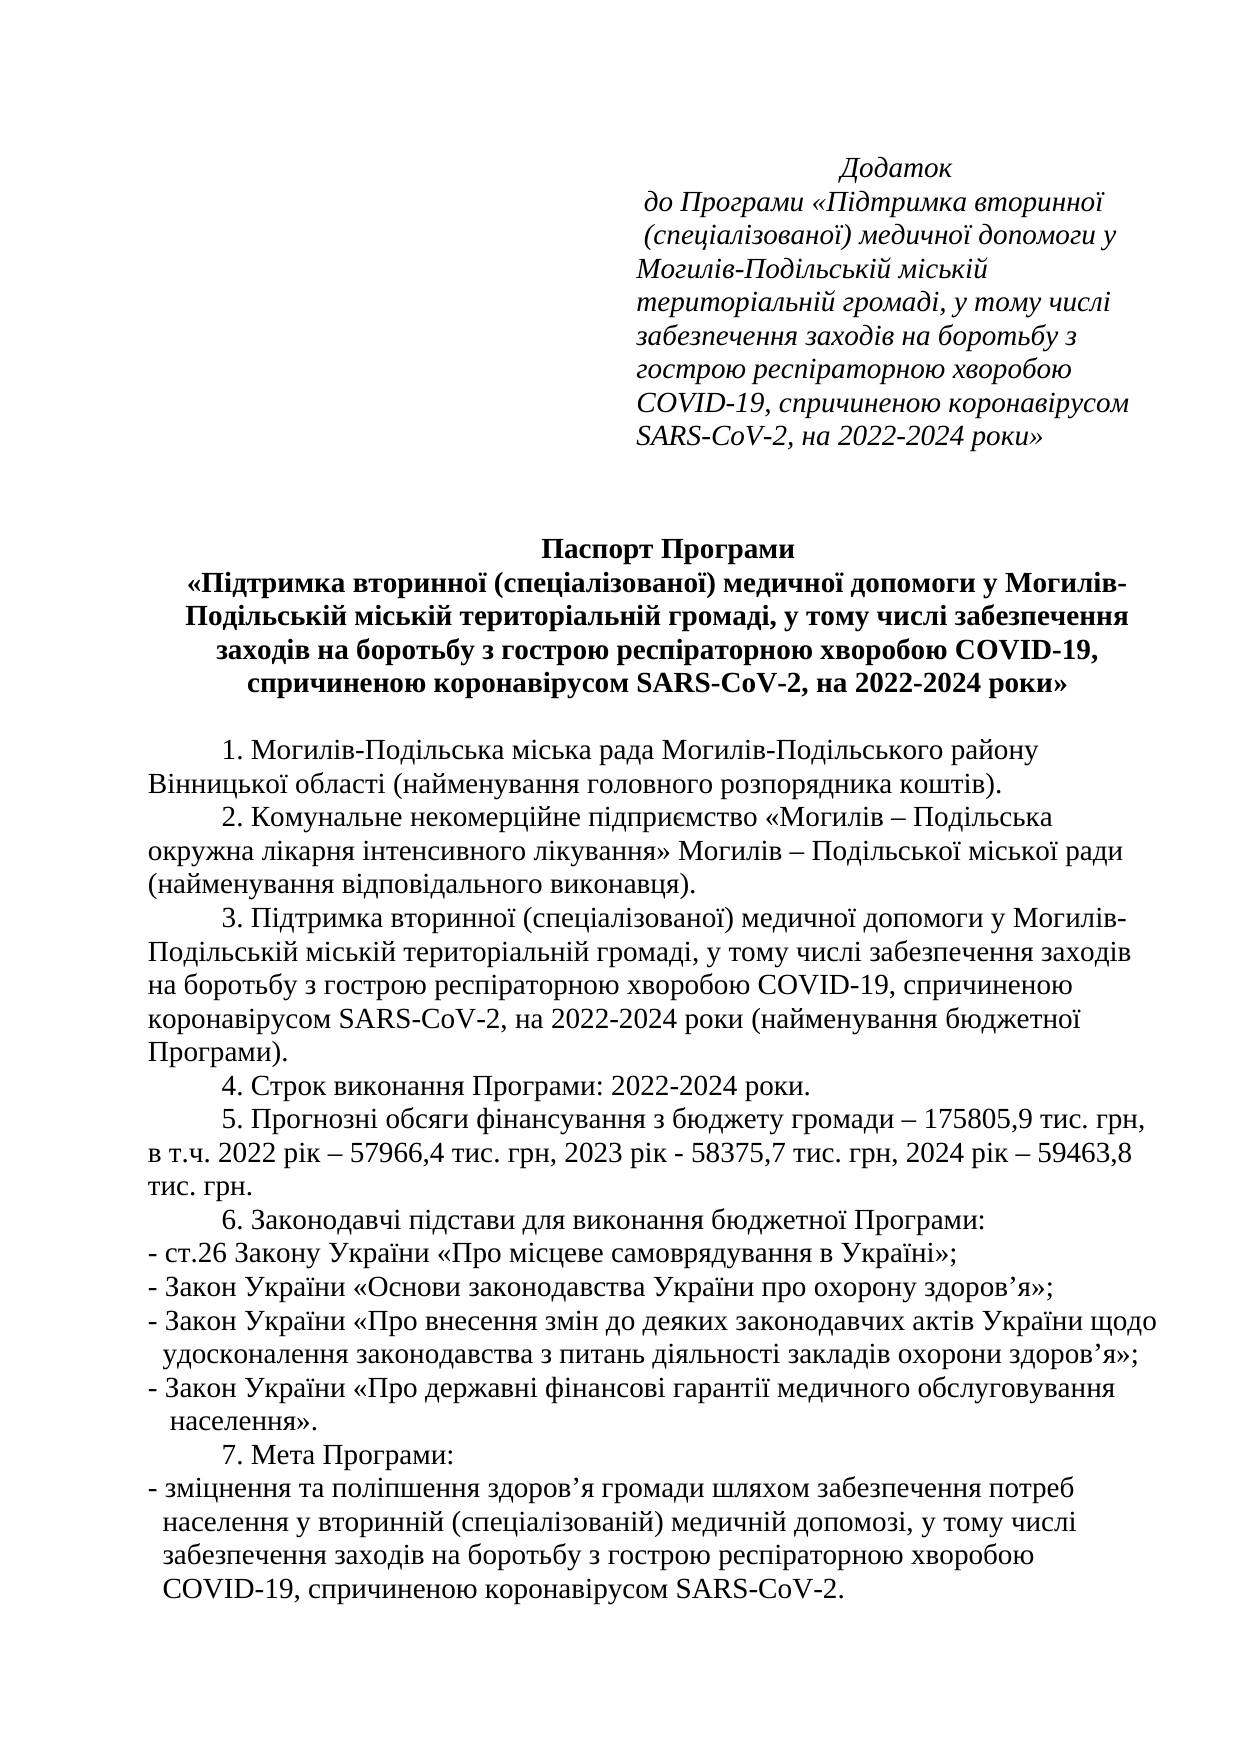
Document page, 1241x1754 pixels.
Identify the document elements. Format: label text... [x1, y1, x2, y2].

text - Закон України «Про внесення змін до деяких законодавчих актів України щодо [148, 1303, 1167, 1336]
text забезпечення заходів на боротьбу з гострою респіраторною хворобою [148, 1537, 1167, 1571]
text Могилів-Подільській міській [148, 251, 1167, 284]
text населення». [148, 1403, 1167, 1437]
text (спеціалізованої) медичної допомоги у [148, 217, 1167, 251]
text «Підтримка вторинної (спеціалізованої) медичної допомоги у Могилів-Подільській міській територіальній громаді, у тому числі забезпечення заходів на боротьбу з гострою респіраторною хворобою СOVID-19, спричиненою коронавірусом SARS-CoV-2, на 2022-2024 роки» [148, 565, 1167, 699]
text 3. Підтримка вторинної (спеціалізованої) медичної допомоги у Могилів-Подільській міській територіальній громаді, у тому числі забезпечення заходів на боротьбу з гострою респіраторною хворобою СOVID-19, спричиненою коронавірусом SARS-CoV-2, на 2022-2024 роки (найменування бюджетної Програми). [148, 900, 1167, 1068]
text - зміцнення та поліпшення здоров’я громади шляхом забезпечення потреб [148, 1470, 1167, 1504]
text забезпечення заходів на боротьбу з [148, 318, 1167, 351]
text 2. Комунальне некомерційне підприємство «Могилів – Подільська окружна лікарня інтенсивного лікування» Могилів – Подільської міської ради [148, 799, 1167, 867]
text територіальній громаді, у тому числі [148, 284, 1167, 318]
text СOVID-19, спричиненою коронавірусом [148, 385, 1167, 418]
text 6. Законодавчі підстави для виконання бюджетної Програми: [148, 1202, 1167, 1236]
text населення у вторинній (спеціалізованій) медичній допомозі, у тому числі [148, 1504, 1167, 1537]
text Додаток [148, 150, 1167, 184]
text 4. Строк виконання Програми: 2022-2024 роки. [148, 1068, 1167, 1101]
text - Закон України «Основи законодавства України про охорону здоров’я»; [148, 1269, 1167, 1303]
text SARS-CoV-2, на 2022-2024 роки» [148, 418, 1167, 452]
text - ст.26 Закону України «Про місцеве самоврядування в Україні»; [148, 1236, 1167, 1269]
text (найменування відповідального виконавця). [148, 867, 1167, 900]
text 1. Могилів-Подільська міська рада Могилів-Подільського району Вінницької області (найменування головного розпорядника коштів). [148, 732, 1167, 799]
text СOVID-19, спричиненою коронавірусом SARS-CoV-2. [148, 1571, 1167, 1604]
text до Програми «Підтримка вторинної [148, 184, 1167, 217]
text 7. Мета Програми: [148, 1437, 1167, 1470]
text 5. Прогнозні обсяги фінансування з бюджету громади – 175805,9 тис. грн, в т.ч. 2022 рік – 57966,4 тис. грн, 2023 рік - 58375,7 тис. грн, 2024 рік – 59463,8 тис. грн. [148, 1101, 1167, 1202]
text - Закон України «Про державні фінансові гарантії медичного обслуговування [148, 1370, 1167, 1403]
text Паспорт Програми [148, 531, 1167, 565]
text гострою респіраторною хворобою [148, 351, 1167, 385]
text удосконалення законодавства з питань діяльності закладів охорони здоров’я»; [148, 1336, 1167, 1370]
